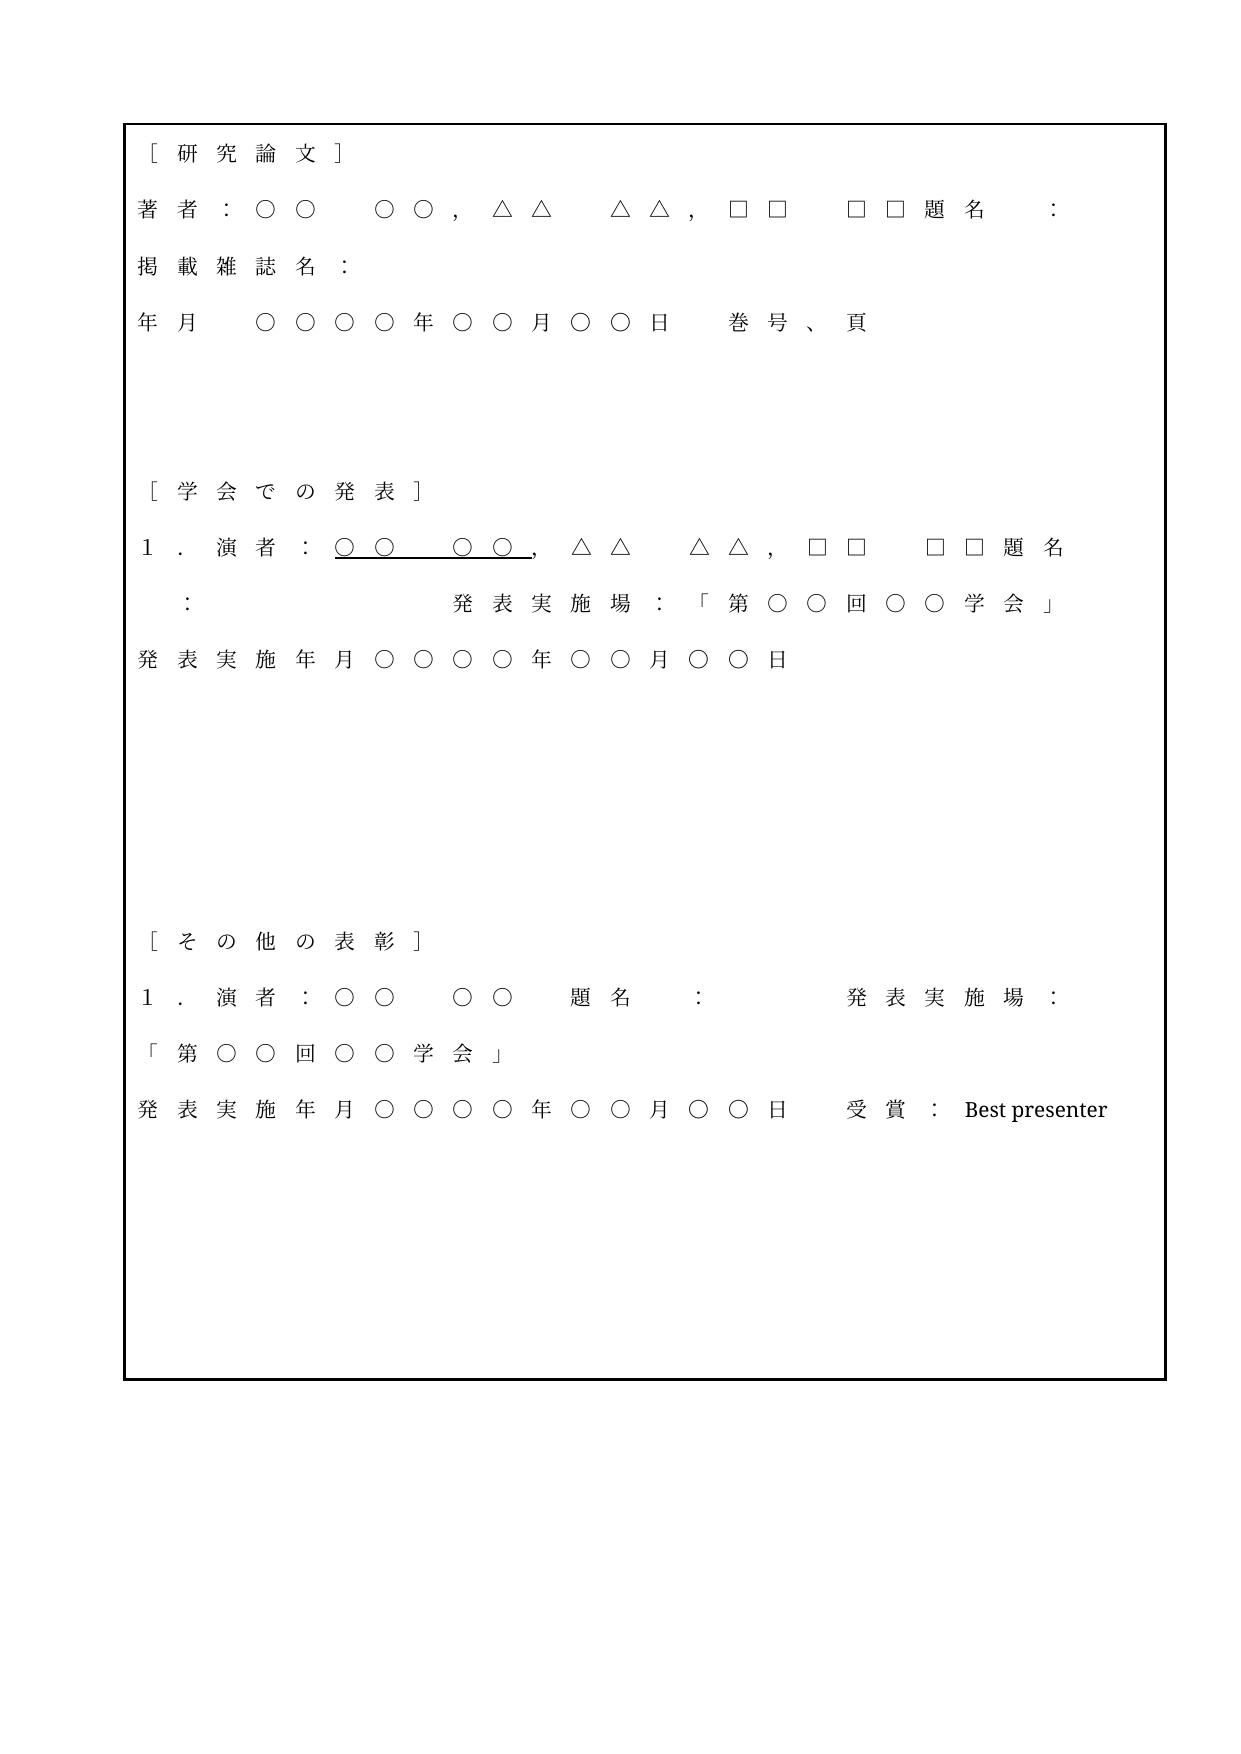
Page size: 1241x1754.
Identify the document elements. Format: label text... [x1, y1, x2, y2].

table_cell ［研究論文］ 著者：○○ ○○，△△ △△，□□ □□題名 ： 掲載雑誌名： 年月 ○○○○年○○月〇〇日 巻号、頁 ［学会での発表］ １．演者：○○ ○○，△△ △△，□□ □□題名 ： 発表実施場：「第○○回○○学会」 発表実施年月○○○○年○○月〇〇日 ［その他の表彰］ １．演者：○○ ○○ 題名 ： 発表実施場：「第○○回○○学会」 発表実施年月○○○○年○○月〇〇日 受賞：Best presenter [126, 125, 1164, 1378]
